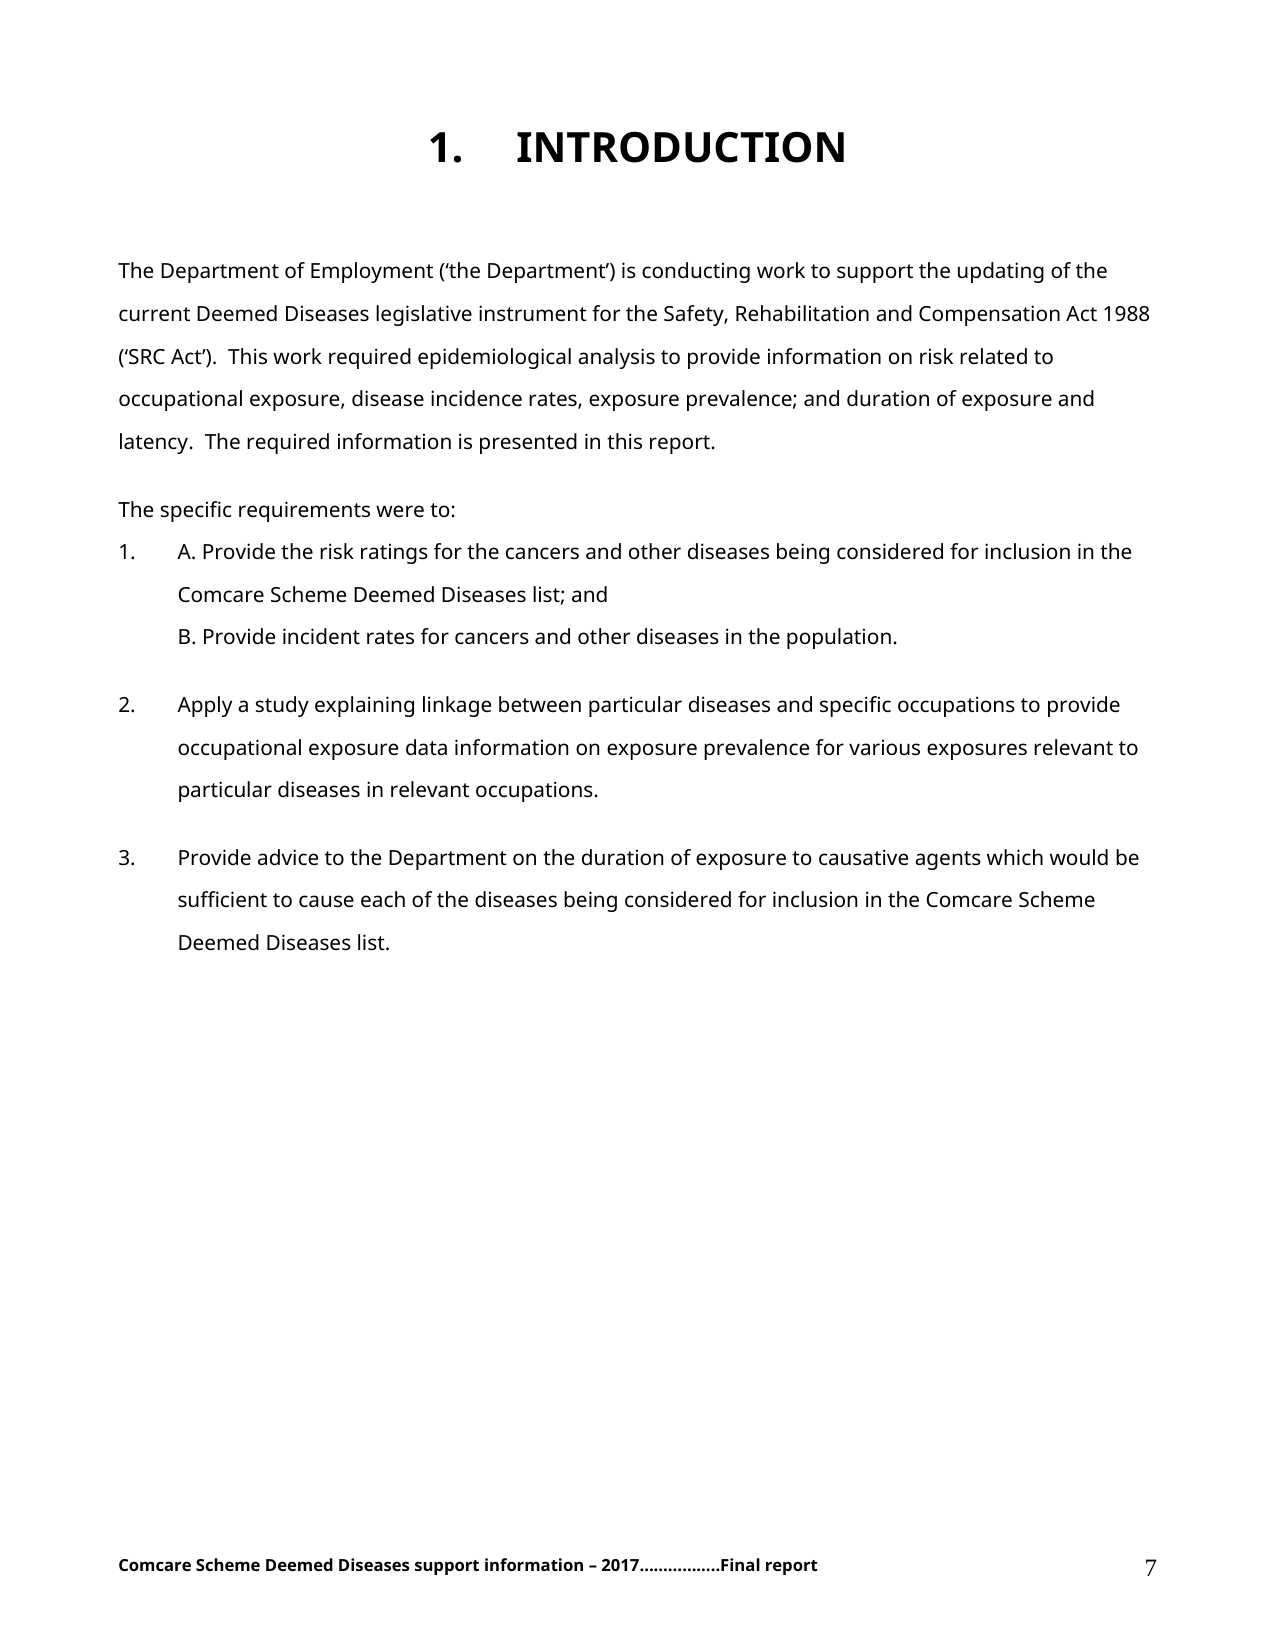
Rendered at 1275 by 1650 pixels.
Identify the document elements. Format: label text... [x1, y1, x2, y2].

text The specific requirements were to: [118, 495, 1157, 523]
text 1. A. Provide the risk ratings for the cancers and other diseases being considered for inclusion in the Comcare Scheme Deemed Diseases list; and [118, 537, 1157, 608]
subtitle 1. INTRODUCTION [118, 118, 1157, 175]
text The Department of Employment (‘the Department’) is conducting work to support the updating of the current Deemed Diseases legislative instrument for the Safety, Rehabilitation and Compensation Act 1988 (‘SRC Act’). This work required epidemiological analysis to provide information on risk related to occupational exposure, disease incidence rates, exposure prevalence; and duration of exposure and latency. The required information is presented in this report. [118, 257, 1157, 456]
text 2. Apply a study explaining linkage between particular diseases and specific occupations to provide occupational exposure data information on exposure prevalence for various exposures relevant to particular diseases in relevant occupations. [118, 690, 1157, 804]
text 3. Provide advice to the Department on the duration of exposure to causative agents which would be sufficient to cause each of the diseases being considered for inclusion in the Comcare Scheme Deemed Diseases list. [118, 843, 1157, 957]
text B. Provide incident rates for cancers and other diseases in the population. [118, 622, 1157, 651]
